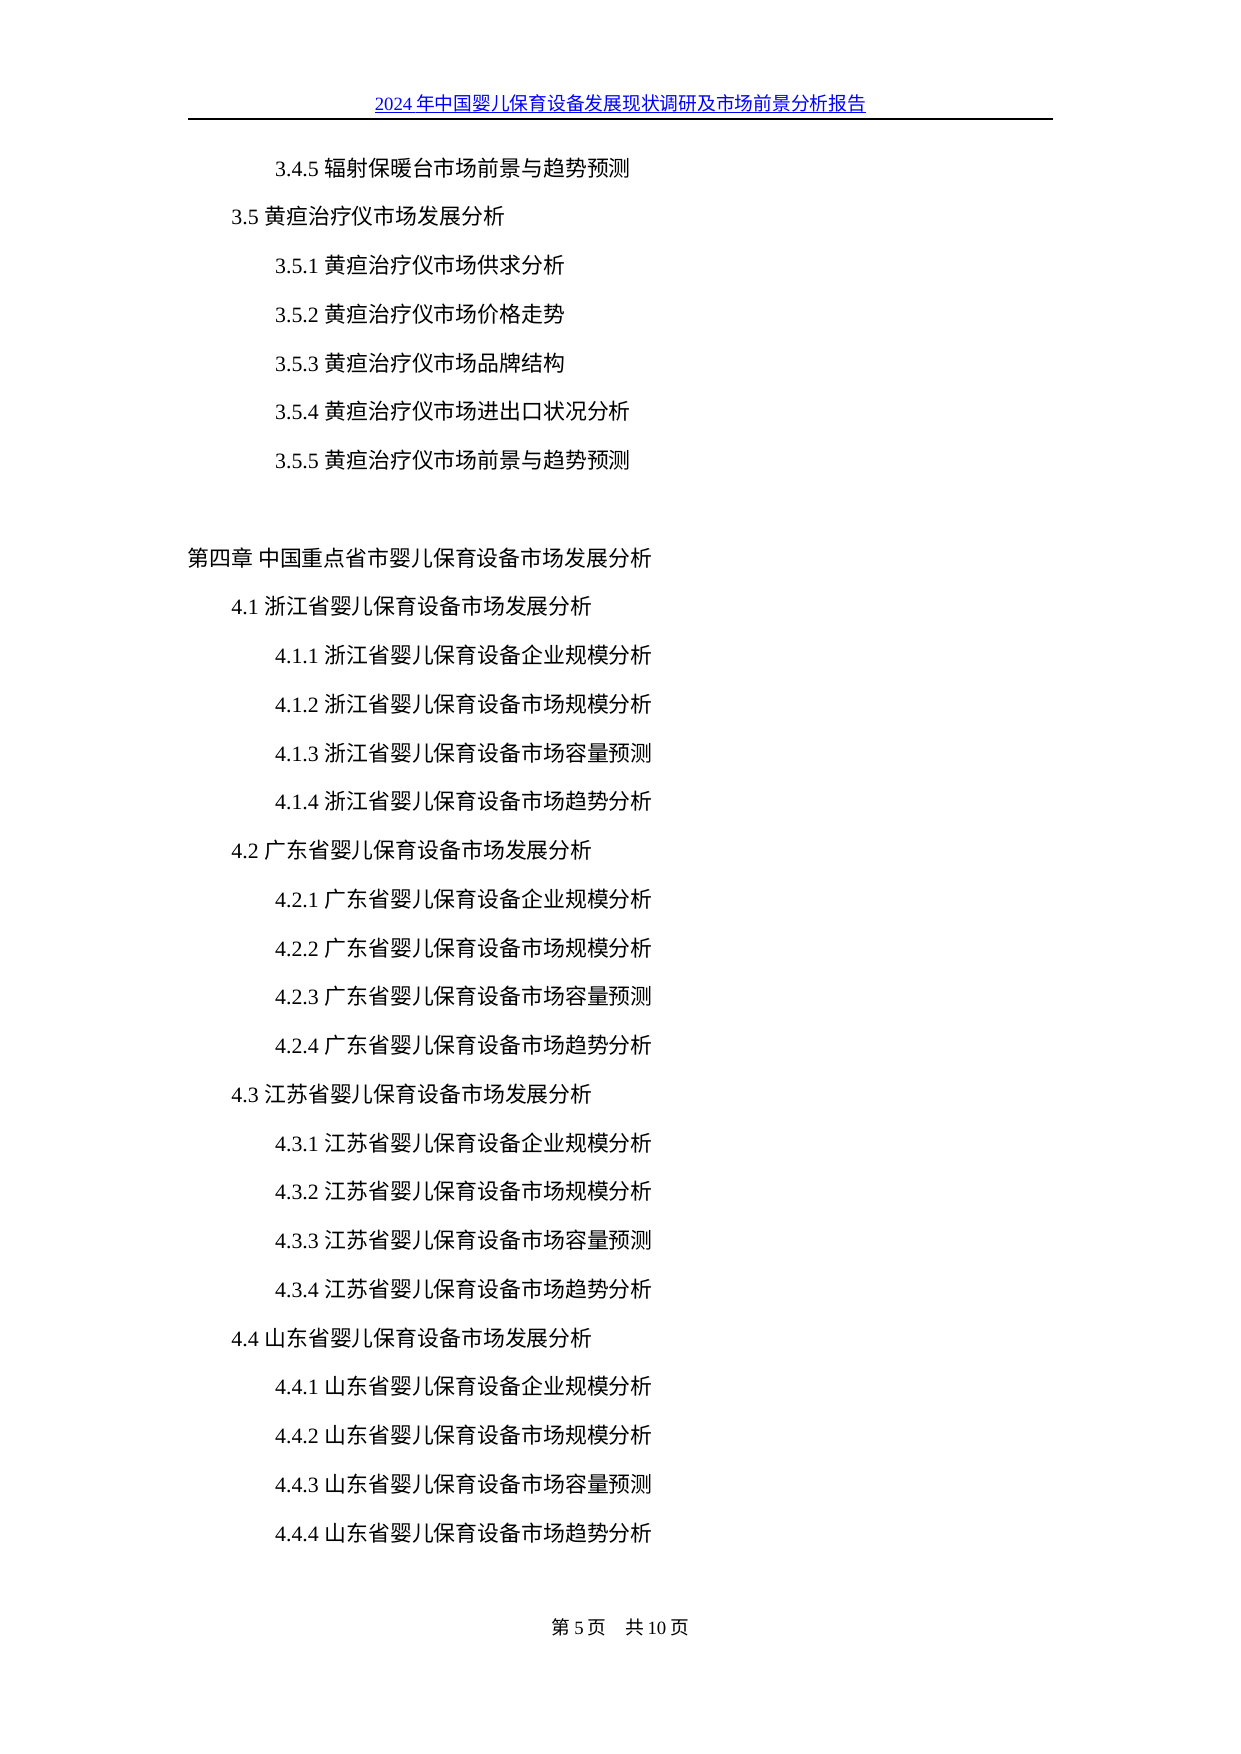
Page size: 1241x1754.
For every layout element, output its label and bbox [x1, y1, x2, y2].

text [187, 150, 1053, 1548]
